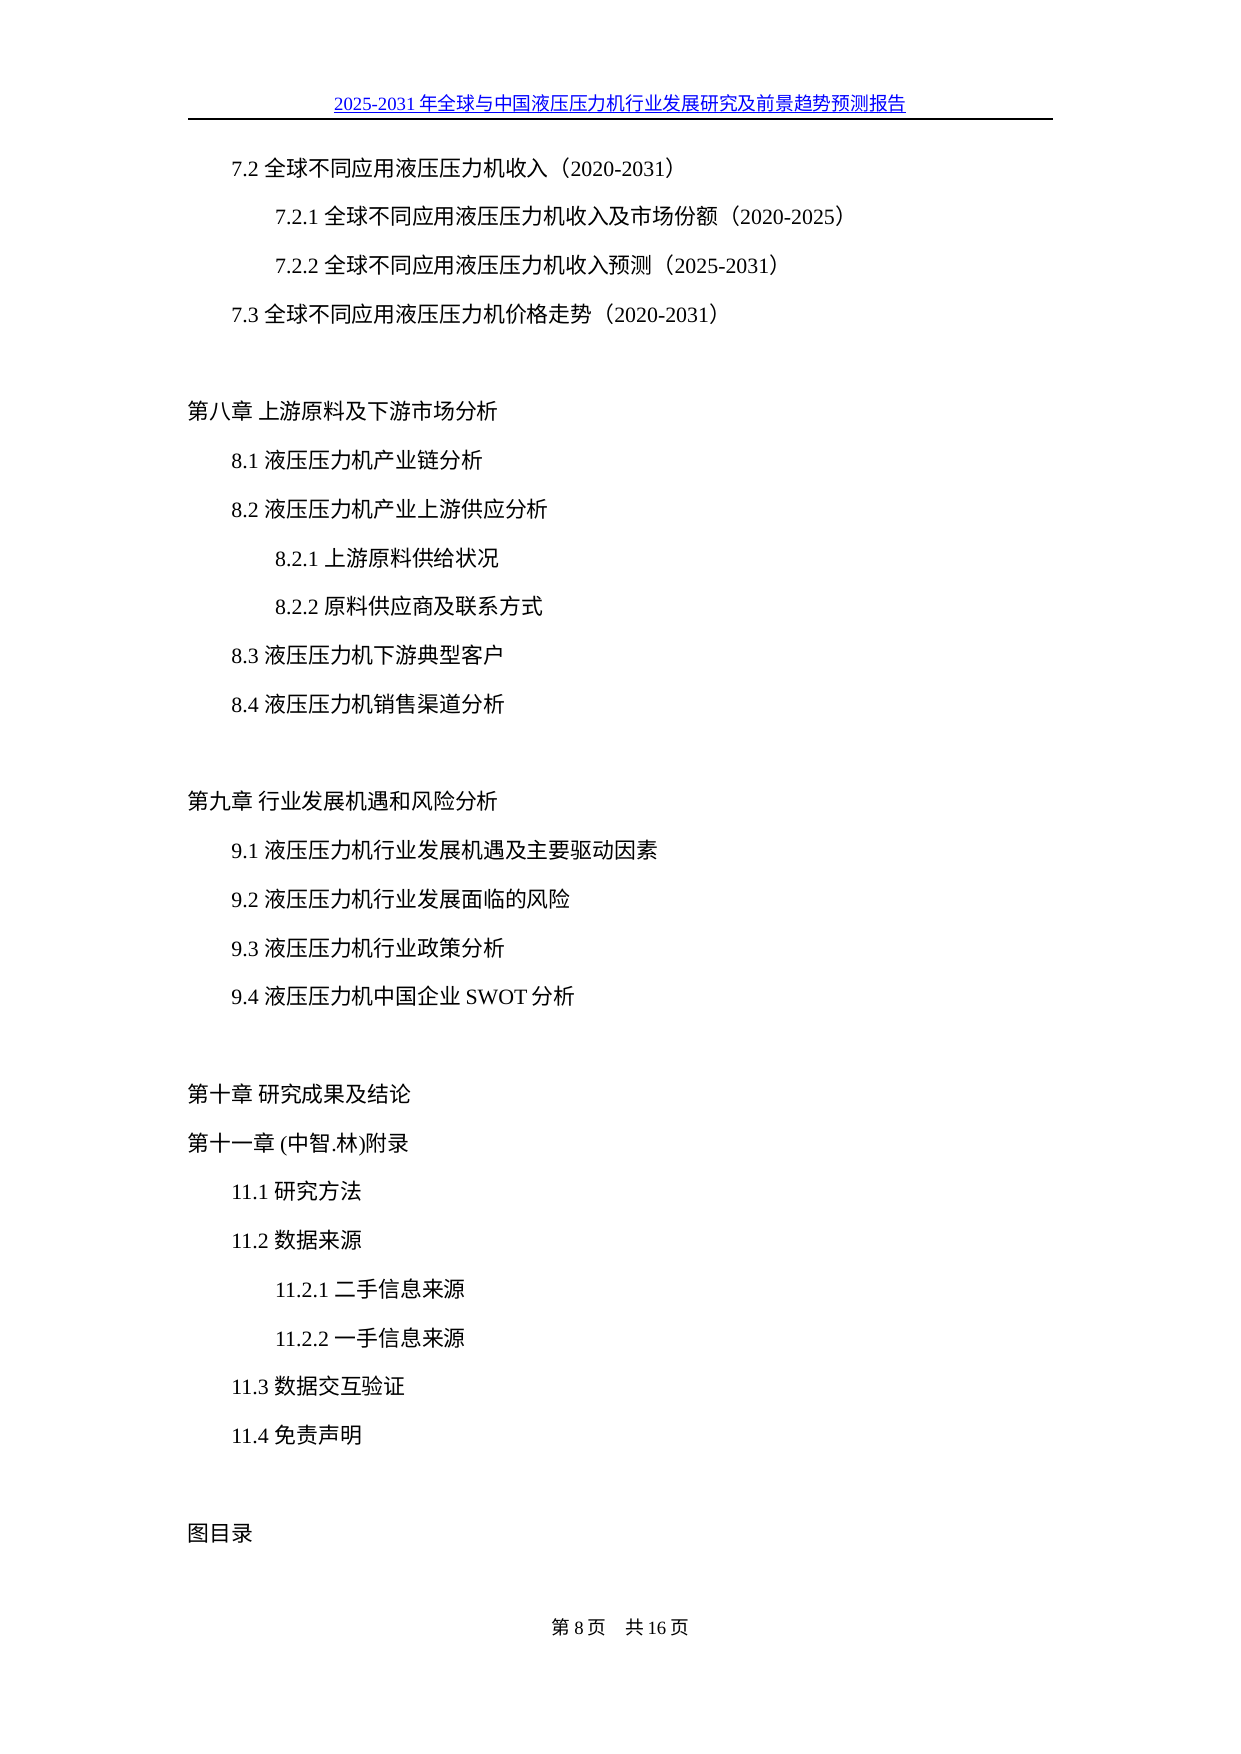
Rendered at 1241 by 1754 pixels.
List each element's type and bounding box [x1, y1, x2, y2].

text [187, 150, 1053, 1548]
